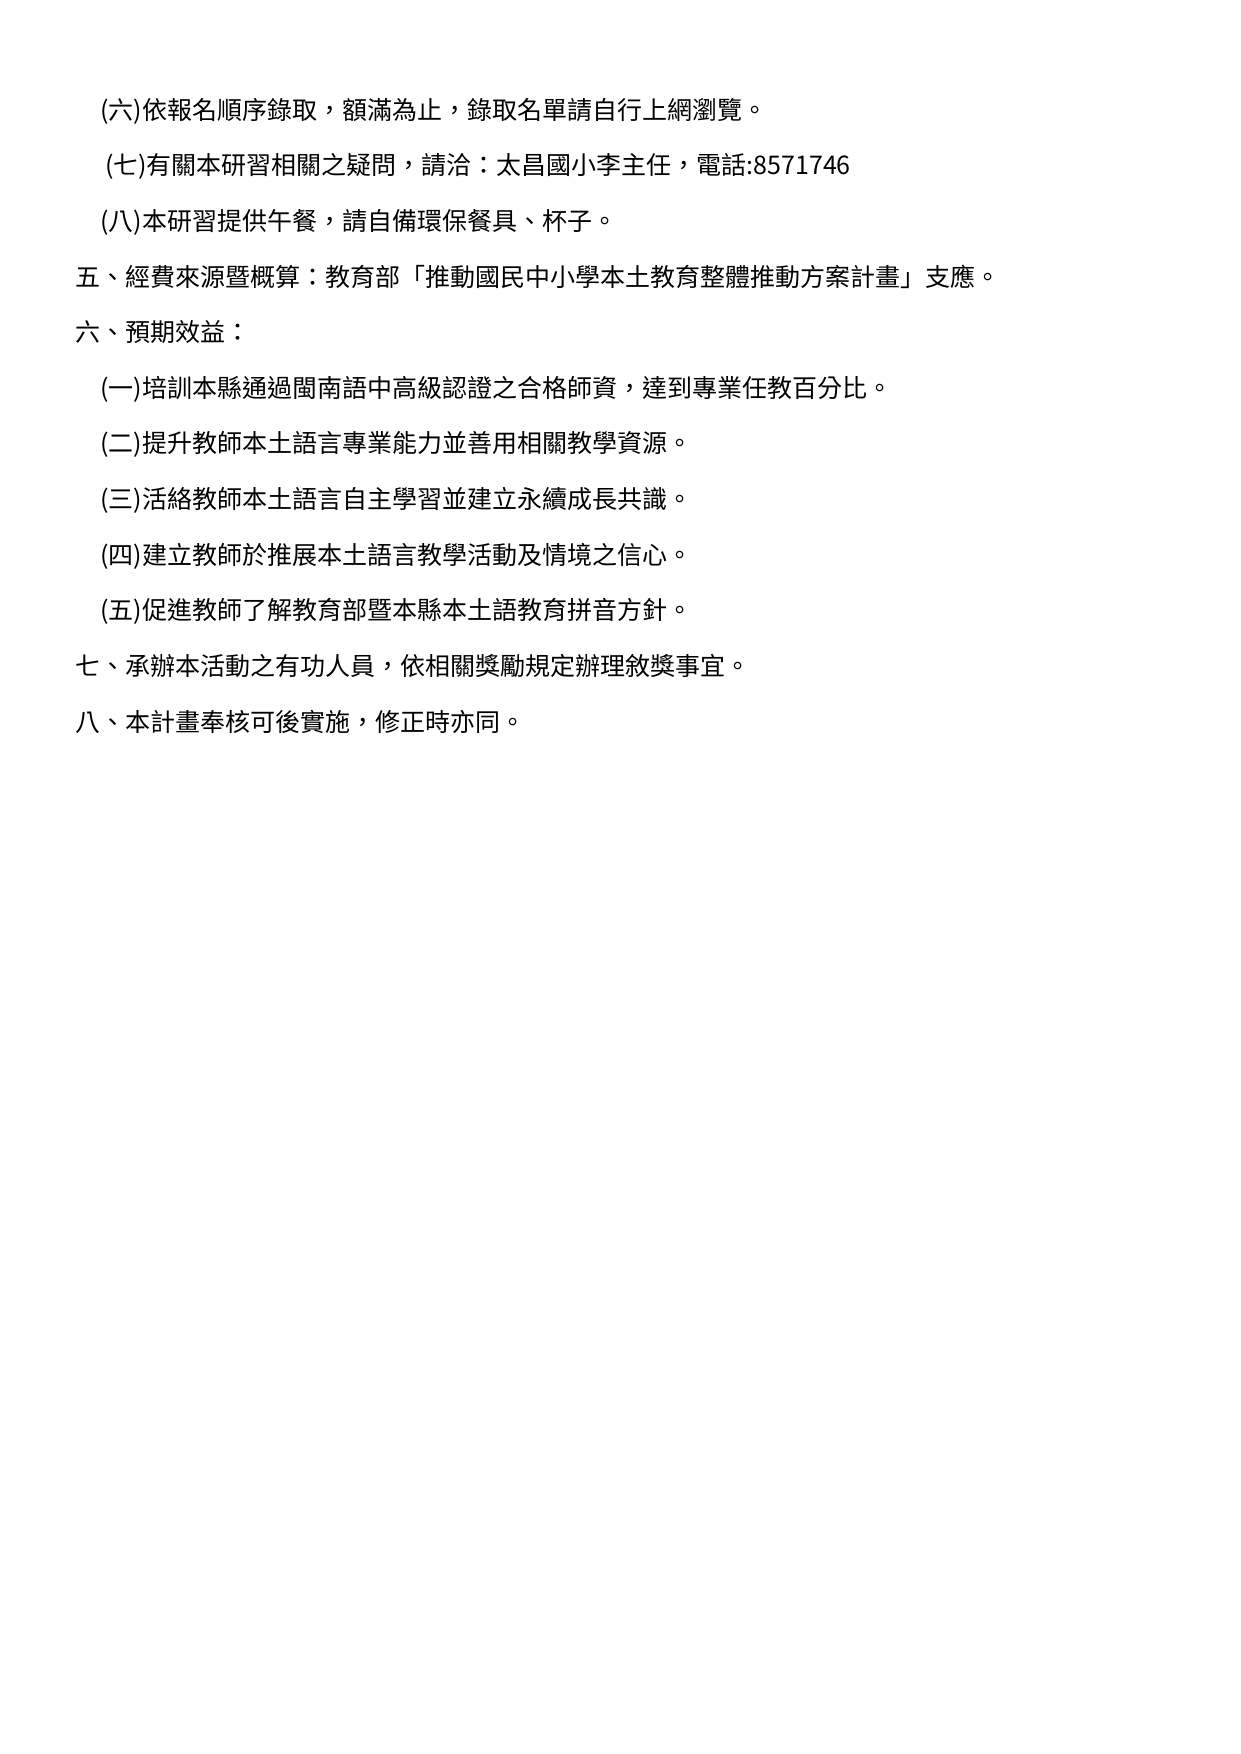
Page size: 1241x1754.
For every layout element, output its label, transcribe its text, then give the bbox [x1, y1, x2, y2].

text (五)促進教師了解教育部暨本縣本土語教育拼音方針。 [75, 590, 1165, 628]
text 八、本計畫奉核可後實施，修正時亦同。 [75, 701, 1165, 739]
text (二)提升教師本土語言專業能力並善用相關教學資源。 [75, 423, 1165, 461]
text (三)活絡教師本土語言自主學習並建立永續成長共識。 [75, 479, 1165, 516]
text 五、經費來源暨概算：教育部「推動國民中小學本土教育整體推動方案計畫」支應。 [75, 256, 1165, 294]
text (六)依報名順序錄取，額滿為止，錄取名單請自行上網瀏覽。 [75, 89, 1165, 127]
text (四)建立教師於推展本土語言教學活動及情境之信心。 [75, 534, 1165, 572]
text 六、預期效益： [75, 312, 1165, 349]
text (七)有關本研習相關之疑問，請洽：太昌國小李主任，電話:8571746 [105, 145, 1165, 183]
text 七、承辦本活動之有功人員，依相關獎勵規定辦理敘獎事宜。 [75, 646, 1165, 683]
text (一)培訓本縣通過閩南語中高級認證之合格師資，達到專業任教百分比。 [75, 368, 1165, 405]
text (八)本研習提供午餐，請自備環保餐具、杯子。 [75, 201, 1165, 238]
